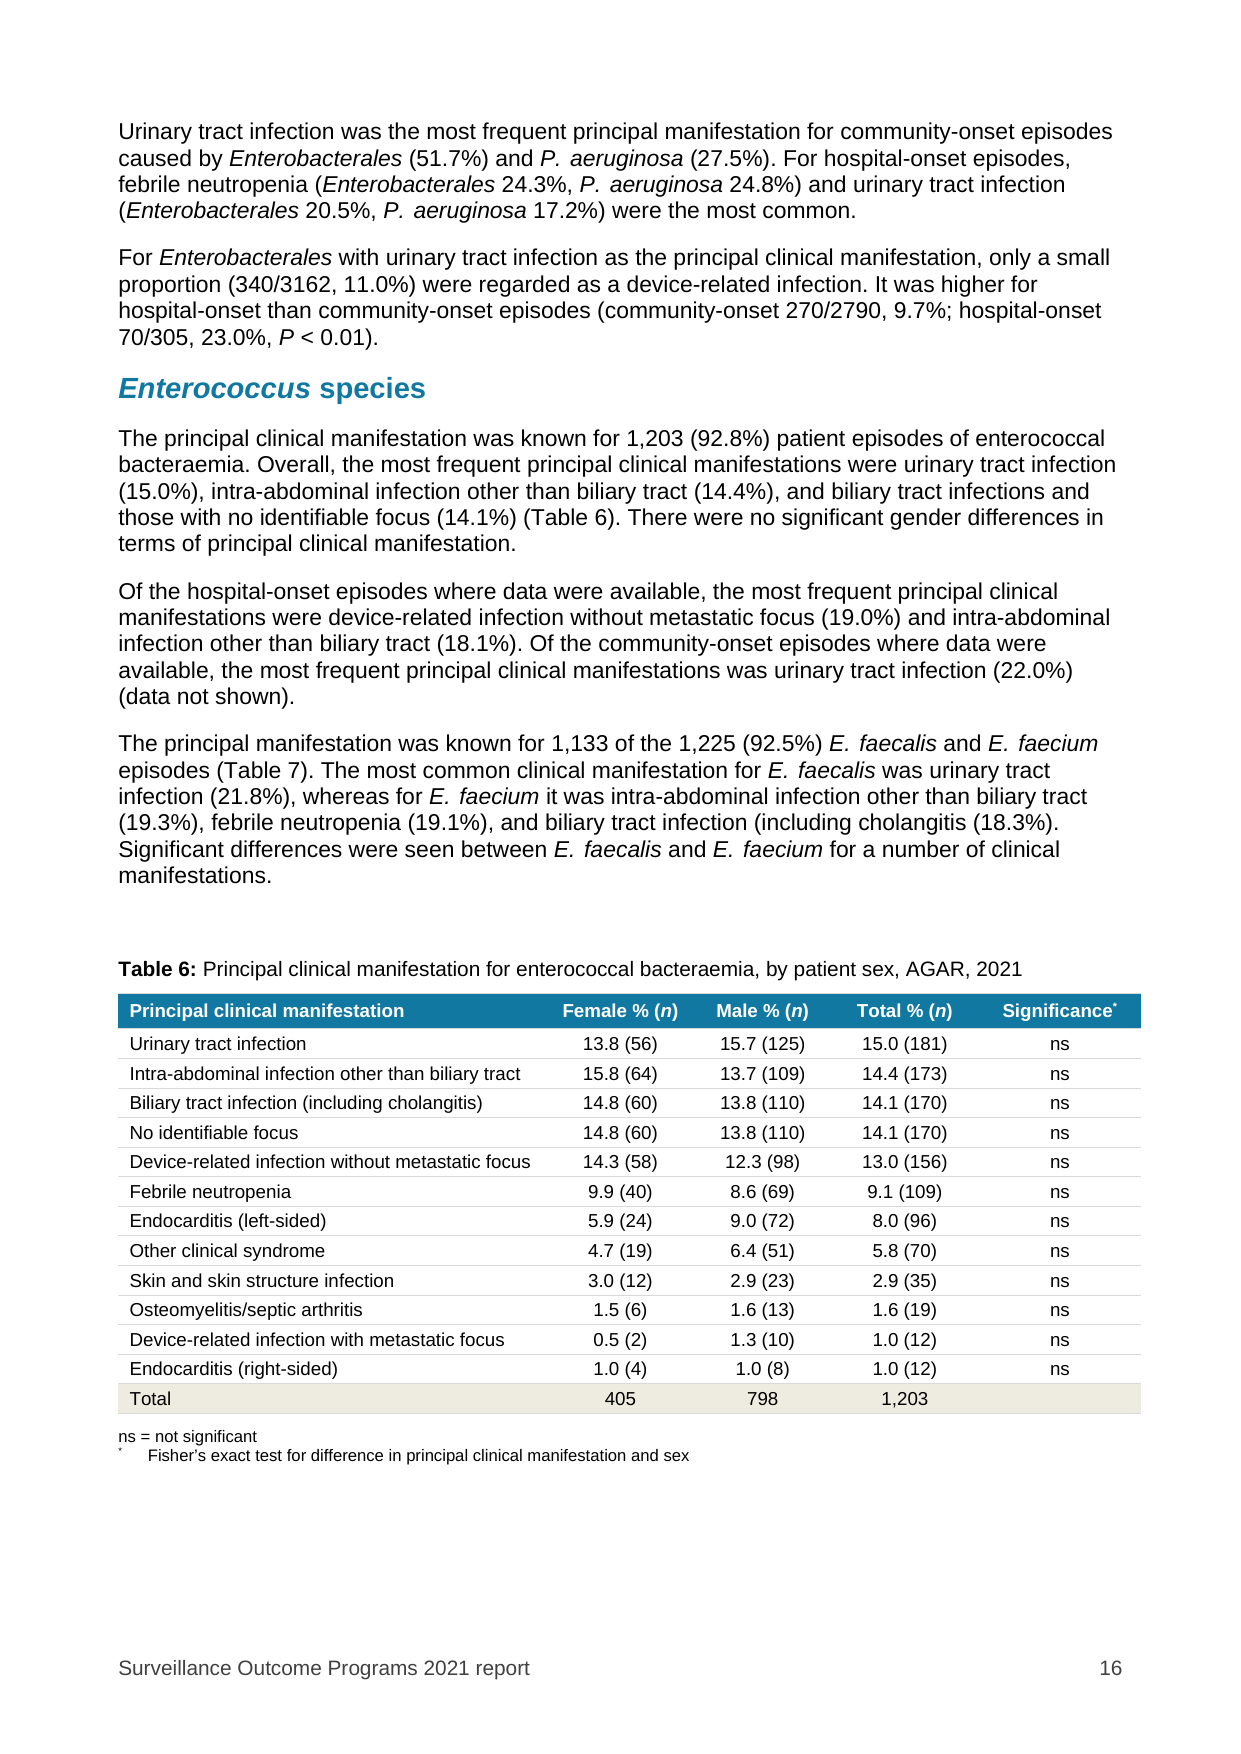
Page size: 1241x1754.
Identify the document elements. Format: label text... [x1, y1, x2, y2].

table_cell 9.1 (109) [831, 1177, 978, 1206]
text The principal manifestation was known for 1,133 of the 1,225 (92.5%) E. faecalis and E. faecium episodes (Table 7). The most common clinical manifestation for E. faecalis was urinary tract infection (21.8%), whereas for E. faecium it was intra-abdominal infection other than biliary tract (19.3%), febrile neutropenia (19.1%), and biliary tract infection (including cholangitis (18.3%). Significant differences were seen between E. faecalis and E. faecium for a number of clinical manifestations. [118, 730, 1122, 888]
table_cell 1.6 (19) [831, 1296, 978, 1324]
table_cell ns [978, 1266, 1141, 1294]
table_cell 13.8 (110) [694, 1118, 831, 1147]
table_cell 13.8 (110) [694, 1089, 831, 1117]
table_cell 14.1 (170) [831, 1118, 978, 1147]
table_header Female % (n) [546, 994, 694, 1028]
table_cell ns [978, 1059, 1141, 1087]
table_cell Endocarditis (left-sided) [118, 1207, 546, 1235]
table_cell Other clinical syndrome [118, 1236, 546, 1265]
table_cell Urinary tract infection [118, 1029, 546, 1058]
table_cell Total [118, 1384, 546, 1413]
table_cell 1.0 (12) [831, 1355, 978, 1383]
table_cell 15.8 (64) [546, 1059, 694, 1087]
table_cell 2.9 (35) [831, 1266, 978, 1294]
table_cell 1.3 (10) [694, 1325, 831, 1354]
table_cell Intra-abdominal infection other than biliary tract [118, 1059, 546, 1087]
table_cell 9.0 (72) [694, 1207, 831, 1235]
table_cell 1.0 (12) [831, 1325, 978, 1354]
table_header Male % (n) [694, 994, 831, 1028]
table_cell ns [978, 1296, 1141, 1324]
table_cell ns [978, 1089, 1141, 1117]
table_cell 1.5 (6) [546, 1296, 694, 1324]
table_cell 13.7 (109) [694, 1059, 831, 1087]
table_cell 1.6 (13) [694, 1296, 831, 1324]
table_cell 13.8 (56) [546, 1029, 694, 1058]
text Enterococcus species [118, 371, 1122, 404]
table_cell Febrile neutropenia [118, 1177, 546, 1206]
table_cell 14.8 (60) [546, 1118, 694, 1147]
table_cell 3.0 (12) [546, 1266, 694, 1294]
table_cell 8.0 (96) [831, 1207, 978, 1235]
table_cell 1,203 [831, 1384, 978, 1413]
text Urinary tract infection was the most frequent principal manifestation for community-onset episodes caused by Enterobacterales (51.7%) and P. aeruginosa (27.5%). For hospital-onset episodes, febrile neutropenia (Enterobacterales 24.3%, P. aeruginosa 24.8%) and urinary tract infection (Enterobacterales 20.5%, P. aeruginosa 17.2%) were the most common. [118, 118, 1122, 223]
table_cell 15.7 (125) [694, 1029, 831, 1058]
table_cell ns [978, 1207, 1141, 1235]
table_cell Osteomyelitis/septic arthritis [118, 1296, 546, 1324]
table_cell 9.9 (40) [546, 1177, 694, 1206]
table_cell 5.9 (24) [546, 1207, 694, 1235]
table_cell ns [978, 1177, 1141, 1206]
table_cell 13.0 (156) [831, 1148, 978, 1176]
table_header Principal clinical manifestation [118, 994, 546, 1028]
table_cell No identifiable focus [118, 1118, 546, 1147]
table_cell 798 [694, 1384, 831, 1413]
table_cell Endocarditis (right-sided) [118, 1355, 546, 1383]
table_cell 5.8 (70) [831, 1236, 978, 1265]
table_header Significance* [978, 994, 1141, 1028]
table_header Total % (n) [831, 994, 978, 1028]
table_cell 14.3 (58) [546, 1148, 694, 1176]
table_cell 405 [546, 1384, 694, 1413]
table_cell 15.0 (181) [831, 1029, 978, 1058]
table_cell ns [978, 1325, 1141, 1354]
table_cell [978, 1384, 1141, 1413]
text Table 6: Principal clinical manifestation for enterococcal bacteraemia, by patient sex, AGAR, 2021 [118, 956, 1122, 980]
table_cell 12.3 (98) [694, 1148, 831, 1176]
table_cell Device-related infection with metastatic focus [118, 1325, 546, 1354]
table_cell 1.0 (8) [694, 1355, 831, 1383]
table_cell ns [978, 1118, 1141, 1147]
text The principal clinical manifestation was known for 1,203 (92.8%) patient episodes of enterococcal bacteraemia. Overall, the most frequent principal clinical manifestations were urinary tract infection (15.0%), intra-abdominal infection other than biliary tract (14.4%), and biliary tract infections and those with no identifiable focus (14.1%) (Table 6). There were no significant gender differences in terms of principal clinical manifestation. [118, 425, 1122, 557]
table_cell 1.0 (4) [546, 1355, 694, 1383]
table_cell 8.6 (69) [694, 1177, 831, 1206]
table_cell ns [978, 1355, 1141, 1383]
text * Fisher’s exact test for difference in principal clinical manifestation and sex [118, 1446, 1122, 1465]
table_cell Biliary tract infection (including cholangitis) [118, 1089, 546, 1117]
table_cell 4.7 (19) [546, 1236, 694, 1265]
text ns = not significant [118, 1426, 1122, 1446]
table_cell 0.5 (2) [546, 1325, 694, 1354]
table_cell 14.1 (170) [831, 1089, 978, 1117]
text Of the hospital-onset episodes where data were available, the most frequent principal clinical manifestations were device-related infection without metastatic focus (19.0%) and intra-abdominal infection other than biliary tract (18.1%). Of the community-onset episodes where data were available, the most frequent principal clinical manifestations was urinary tract infection (22.0%) (data not shown). [118, 578, 1122, 709]
table_cell ns [978, 1029, 1141, 1058]
table_cell 14.8 (60) [546, 1089, 694, 1117]
text For Enterobacterales with urinary tract infection as the principal clinical manifestation, only a small proportion (340/3162, 11.0%) were regarded as a device-related infection. It was higher for hospital-onset than community-onset episodes (community-onset 270/2790, 9.7%; hospital-onset 70/305, 23.0%, P < 0.01). [118, 244, 1122, 350]
table_cell ns [978, 1148, 1141, 1176]
table_cell 6.4 (51) [694, 1236, 831, 1265]
table_cell Device-related infection without metastatic focus [118, 1148, 546, 1176]
table_cell ns [978, 1236, 1141, 1265]
table_cell 14.4 (173) [831, 1059, 978, 1087]
table_cell 2.9 (23) [694, 1266, 831, 1294]
table_cell Skin and skin structure infection [118, 1266, 546, 1294]
